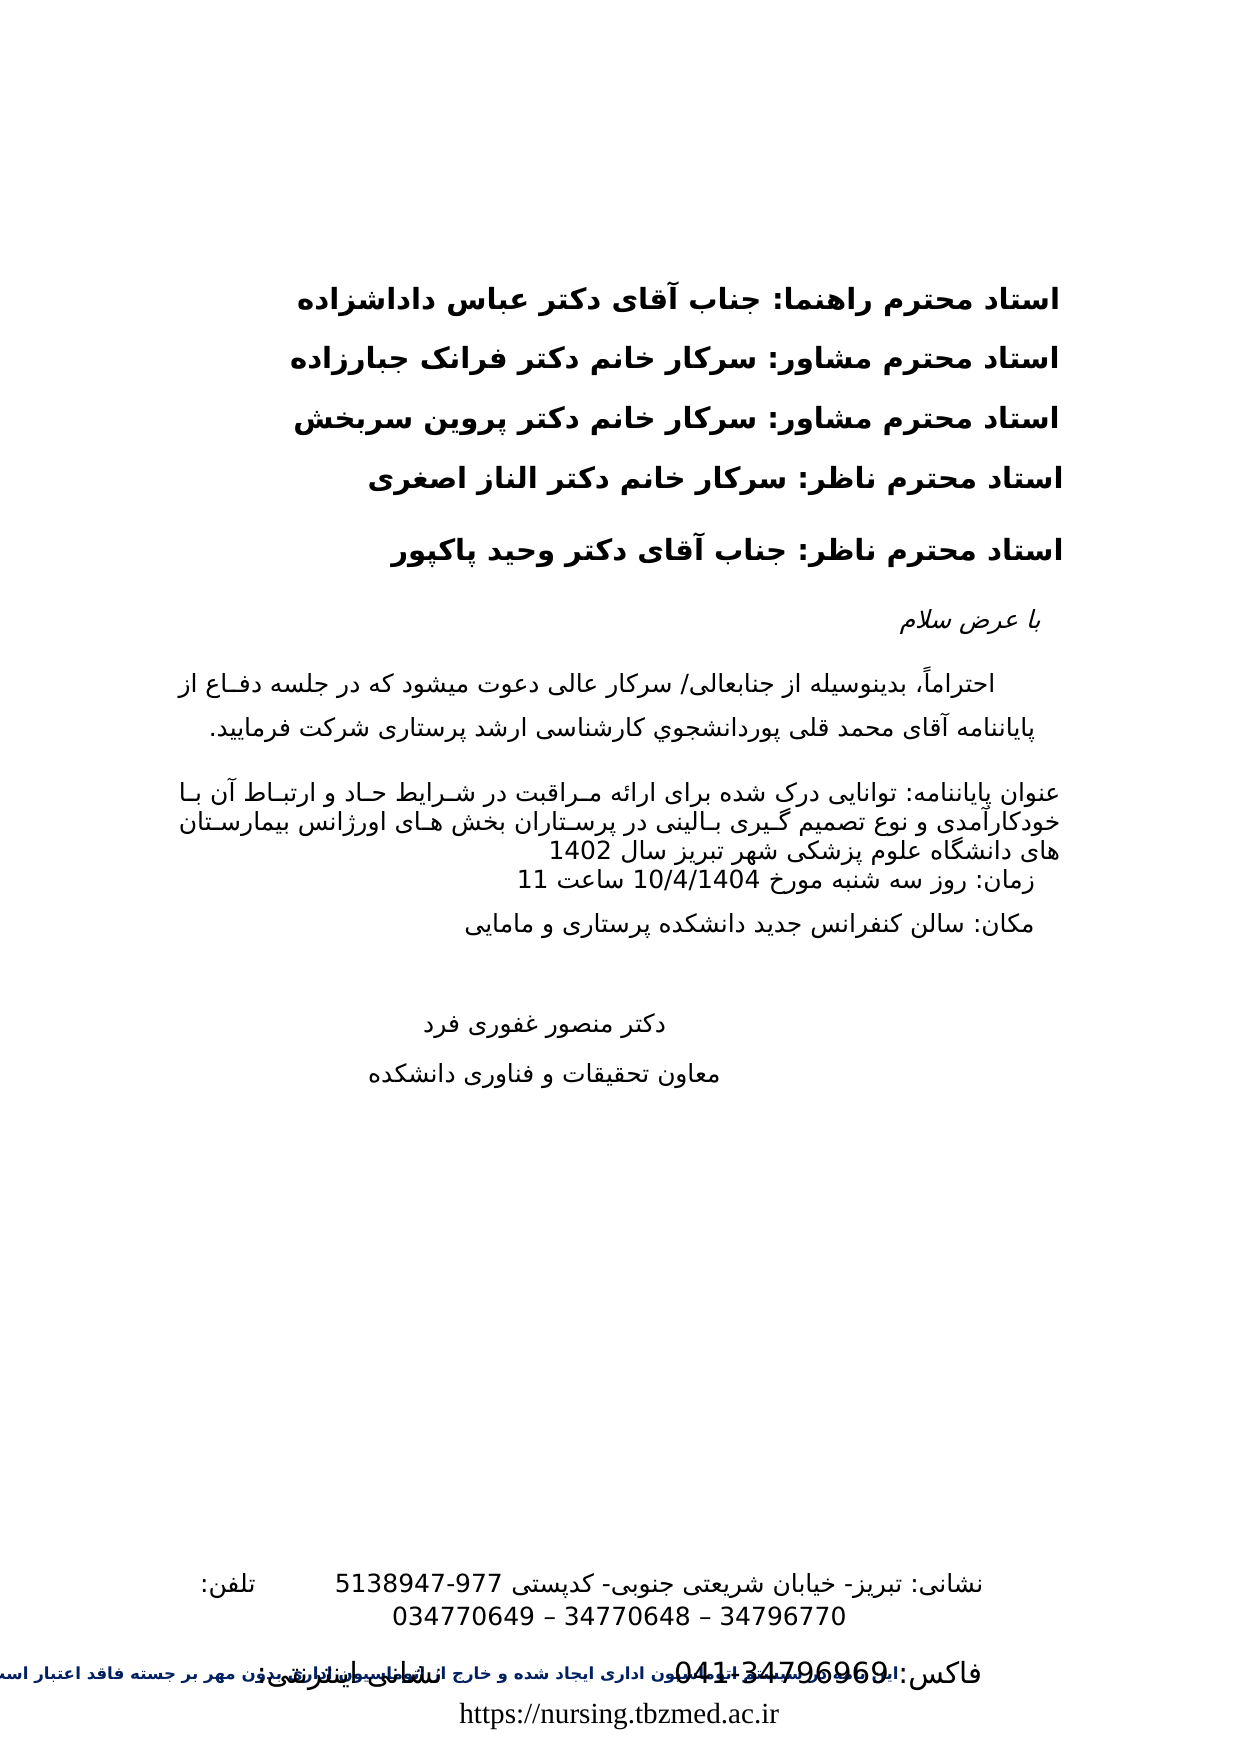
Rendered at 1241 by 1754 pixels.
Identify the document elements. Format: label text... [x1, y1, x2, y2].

text استاد محترم ناظر: سرکار خانم دکتر الناز اصغری [149, 461, 1064, 495]
text استاد محترم مشاور: سرکار خانم دکتر فرانک جبارزاده [178, 342, 1060, 376]
text استاد محترم ناظر: جناب آقای دکتر وحید پاکپور [149, 533, 1064, 567]
text زمان: روز سه شنبه مورخ 10/4/1404 ساعت 11 [149, 865, 1035, 894]
text عنوان پایاننامه: توانایی درک شده برای ارائه مراقبت در شرایط حاد و ارتباط آن با خودکارآمدی و نوع تصمیم گیری بالینی در پرستاران بخش های اورژانس بیمارستان های دانشگاه علوم پزشکی شهر تبریز سال 1402 [178, 778, 1060, 865]
text معاون تحقیقات و فناوری دانشکده [178, 1043, 985, 1093]
text مکان: سالن کنفرانس جدید دانشکده پرستاری و مامایی [178, 909, 1035, 938]
text استاد محترم راهنما: جناب آقای دکتر عباس داداشزاده [178, 282, 1060, 316]
text دکتر منصور غفوری فرد [178, 993, 985, 1043]
text استاد محترم مشاور: سرکار خانم دکتر پروین سربخش [178, 402, 1060, 436]
text احتراماً، بدينوسيله از جنابعالی/ سرکار عالی دعوت میشود که در جلسه دفاع از پاياننامه آقای محمد قلی پوردانشجوي کارشناسی ارشد پرستاری شرکت فرمایید. [178, 669, 1035, 742]
text با عرض سلام [149, 605, 1064, 634]
